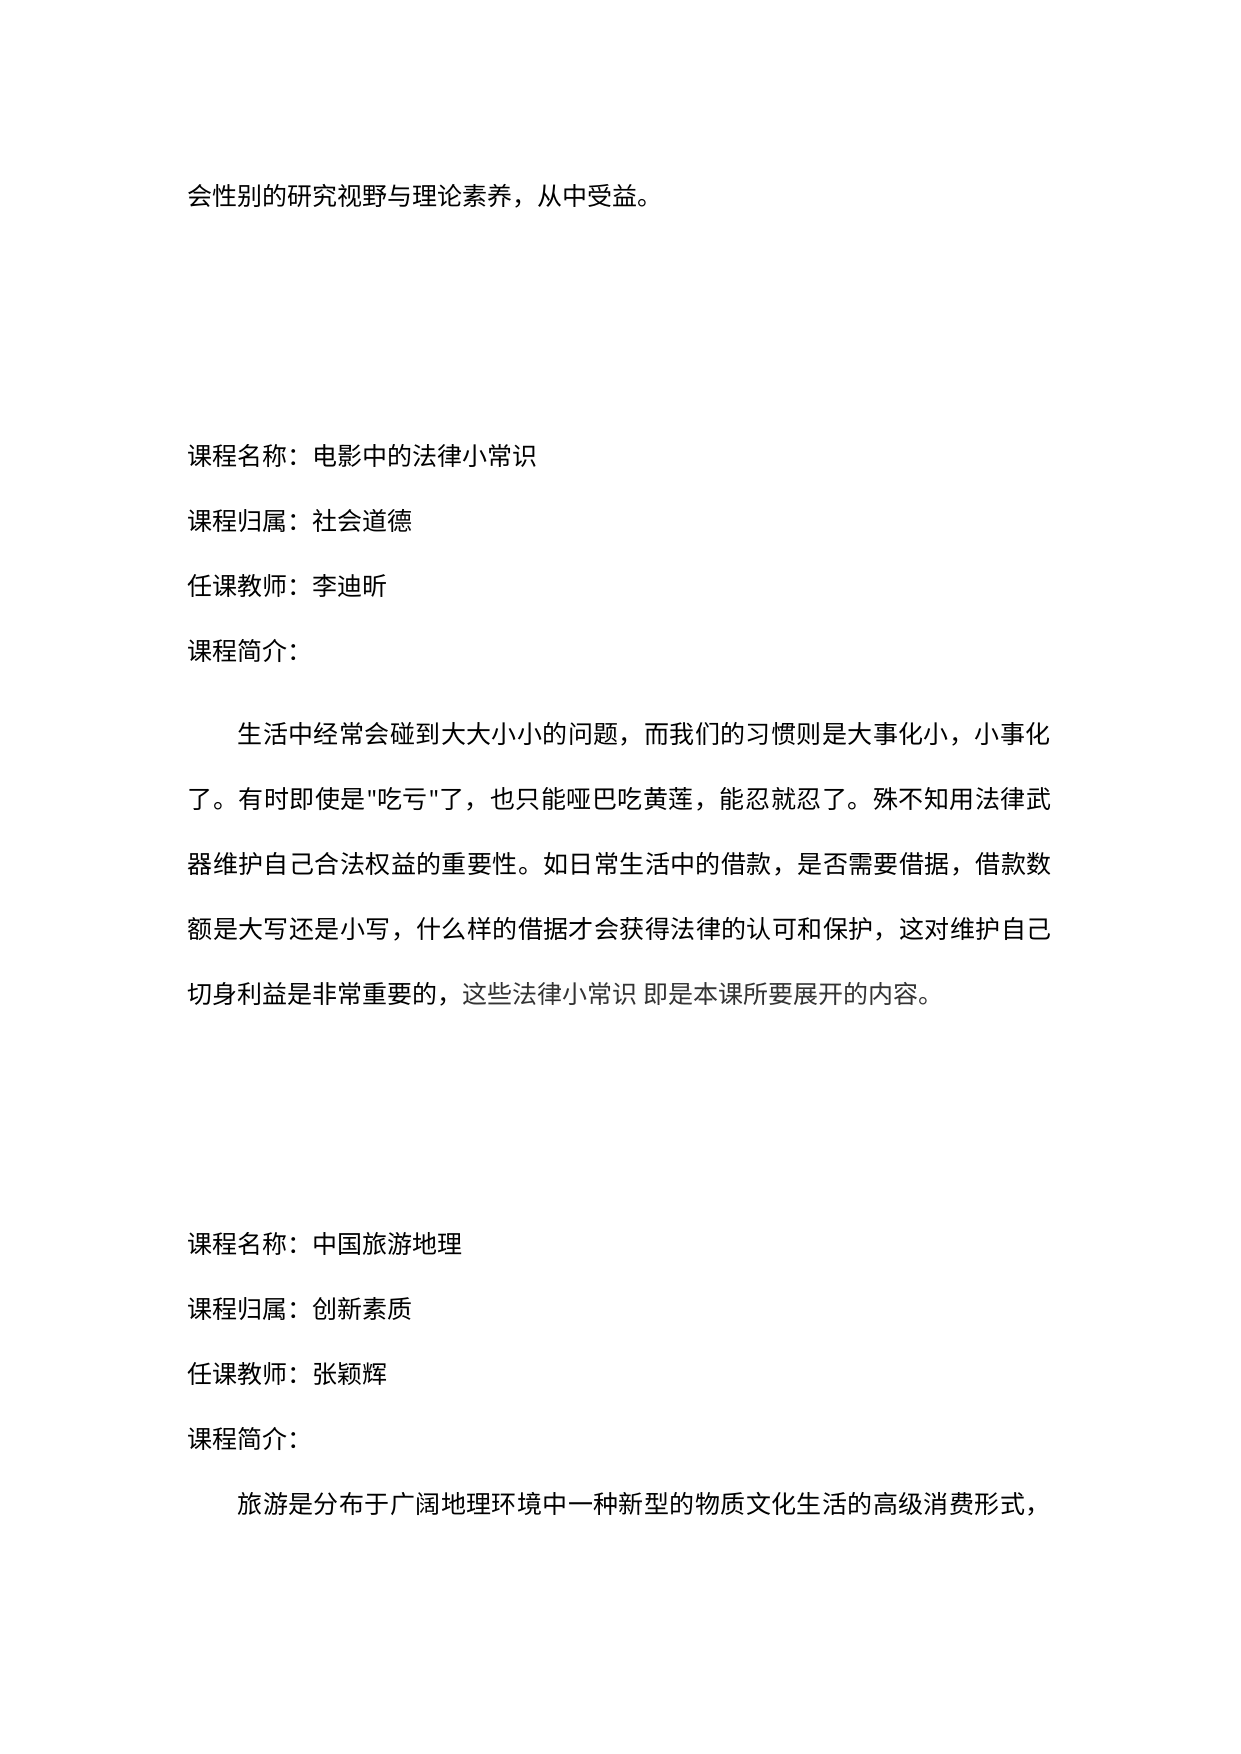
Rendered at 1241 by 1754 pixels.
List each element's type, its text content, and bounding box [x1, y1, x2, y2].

text 课程归属：社会道德 [187, 487, 1053, 552]
text 课程简介： [187, 617, 1053, 682]
text 任课教师：张颖辉 [187, 1340, 1053, 1405]
text 生活中经常会碰到大大小小的问题，而我们的习惯则是大事化小，小事化了。有时即使是"吃亏"了，也只能哑巴吃黄莲，能忍就忍了。殊不知用法律武器维护自己合法权益的重要性。如日常生活中的借款，是否需要借据，借款数额是大写还是小写，什么样的借据才会获得法律的认可和保护，这对维护自己切身利益是非常重要的，这些法律小常识 即是本课所要展开的内容。 [187, 686, 1053, 1011]
text 课程归属：创新素质 [187, 1275, 1053, 1340]
text 课程简介： [187, 1405, 1053, 1470]
text 课程名称：中国旅游地理 [187, 1210, 1053, 1275]
text 任课教师：李迪昕 [187, 552, 1053, 617]
text 课程名称：电影中的法律小常识 [187, 422, 1053, 487]
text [187, 1470, 1053, 1535]
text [187, 162, 1053, 227]
